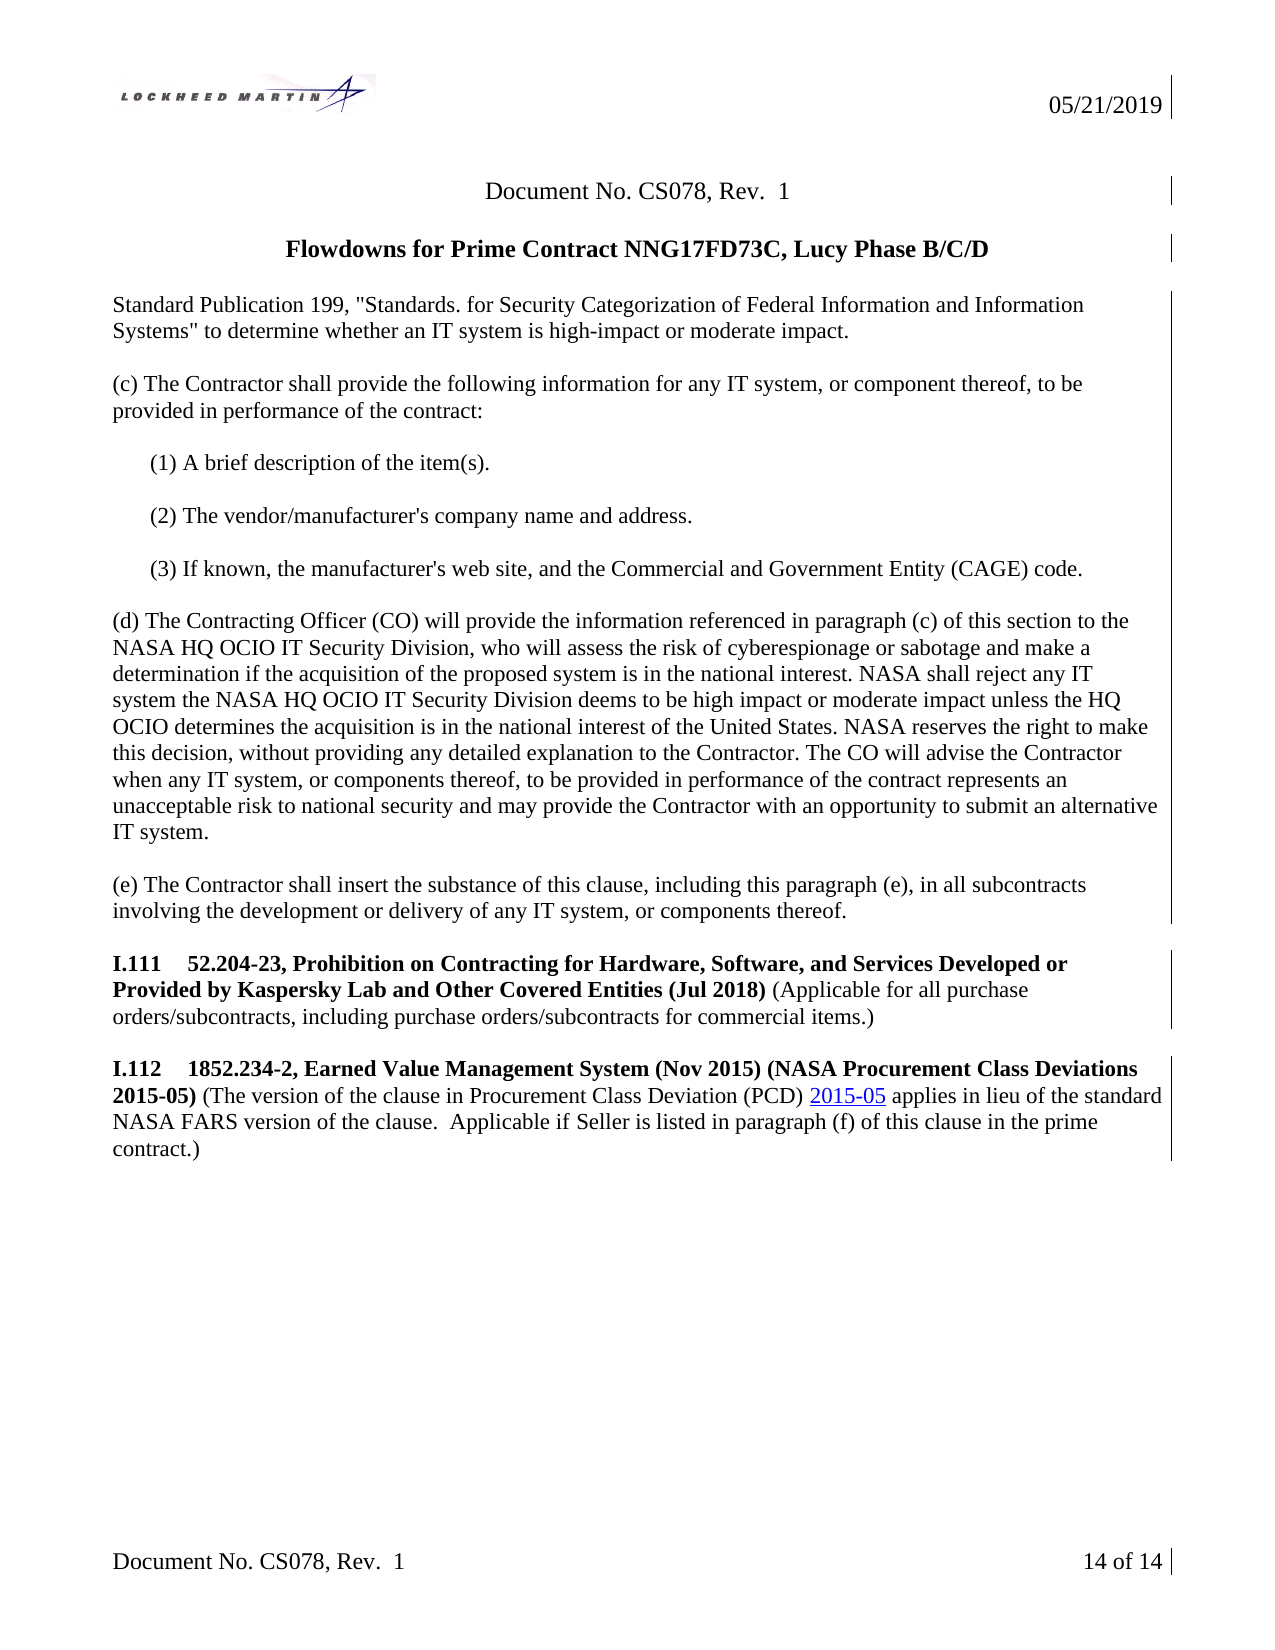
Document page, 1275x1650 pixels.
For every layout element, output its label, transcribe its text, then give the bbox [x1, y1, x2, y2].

text (c) The Contractor shall provide the following information for any IT system, or component thereof, to be provided in performance of the contract: [112, 370, 1162, 423]
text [112, 291, 1162, 344]
text (e) The Contractor shall insert the substance of this clause, including this paragraph (e), in all subcontracts involving the development or delivery of any IT system, or components thereof. [112, 871, 1162, 924]
text (2) The vendor/manufacturer's company name and address. [112, 502, 1162, 528]
picture [112, 74, 376, 114]
text I.112 1852.234-2, Earned Value Management System (Nov 2015) (NASA Procurement Class Deviations 2015-05) (The version of the clause in Procurement Class Deviation (PCD) 2015-05 applies in lieu of the standard NASA FARS version of the clause. Applicable if Seller is listed in paragraph (f) of this clause in the prime contract.) [112, 1056, 1162, 1161]
text (1) A brief description of the item(s). [112, 449, 1162, 476]
text (d) The Contracting Officer (CO) will provide the information referenced in paragraph (c) of this section to the NASA HQ OCIO IT Security Division, who will assess the risk of cyberespionage or sabotage and make a determination if the acquisition of the proposed system is in the national interest. NASA shall reject any IT system the NASA HQ OCIO IT Security Division deems to be high impact or moderate impact unless the HQ OCIO determines the acquisition is in the national interest of the United States. NASA reserves the right to make this decision, without providing any detailed explanation to the Contractor. The CO will advise the Contractor when any IT system, or components thereof, to be provided in performance of the contract represents an unacceptable risk to national security and may provide the Contractor with an opportunity to submit an alternative IT system. [112, 607, 1162, 845]
text I.111 52.204-23, Prohibition on Contracting for Hardware, Software, and Services Developed or Provided by Kaspersky Lab and Other Covered Entities (Jul 2018) (Applicable for all purchase orders/subcontracts, including purchase orders/subcontracts for commercial items.) [112, 950, 1162, 1029]
text (3) If known, the manufacturer's web site, and the Commercial and Government Entity (CAGE) code. [112, 555, 1162, 581]
